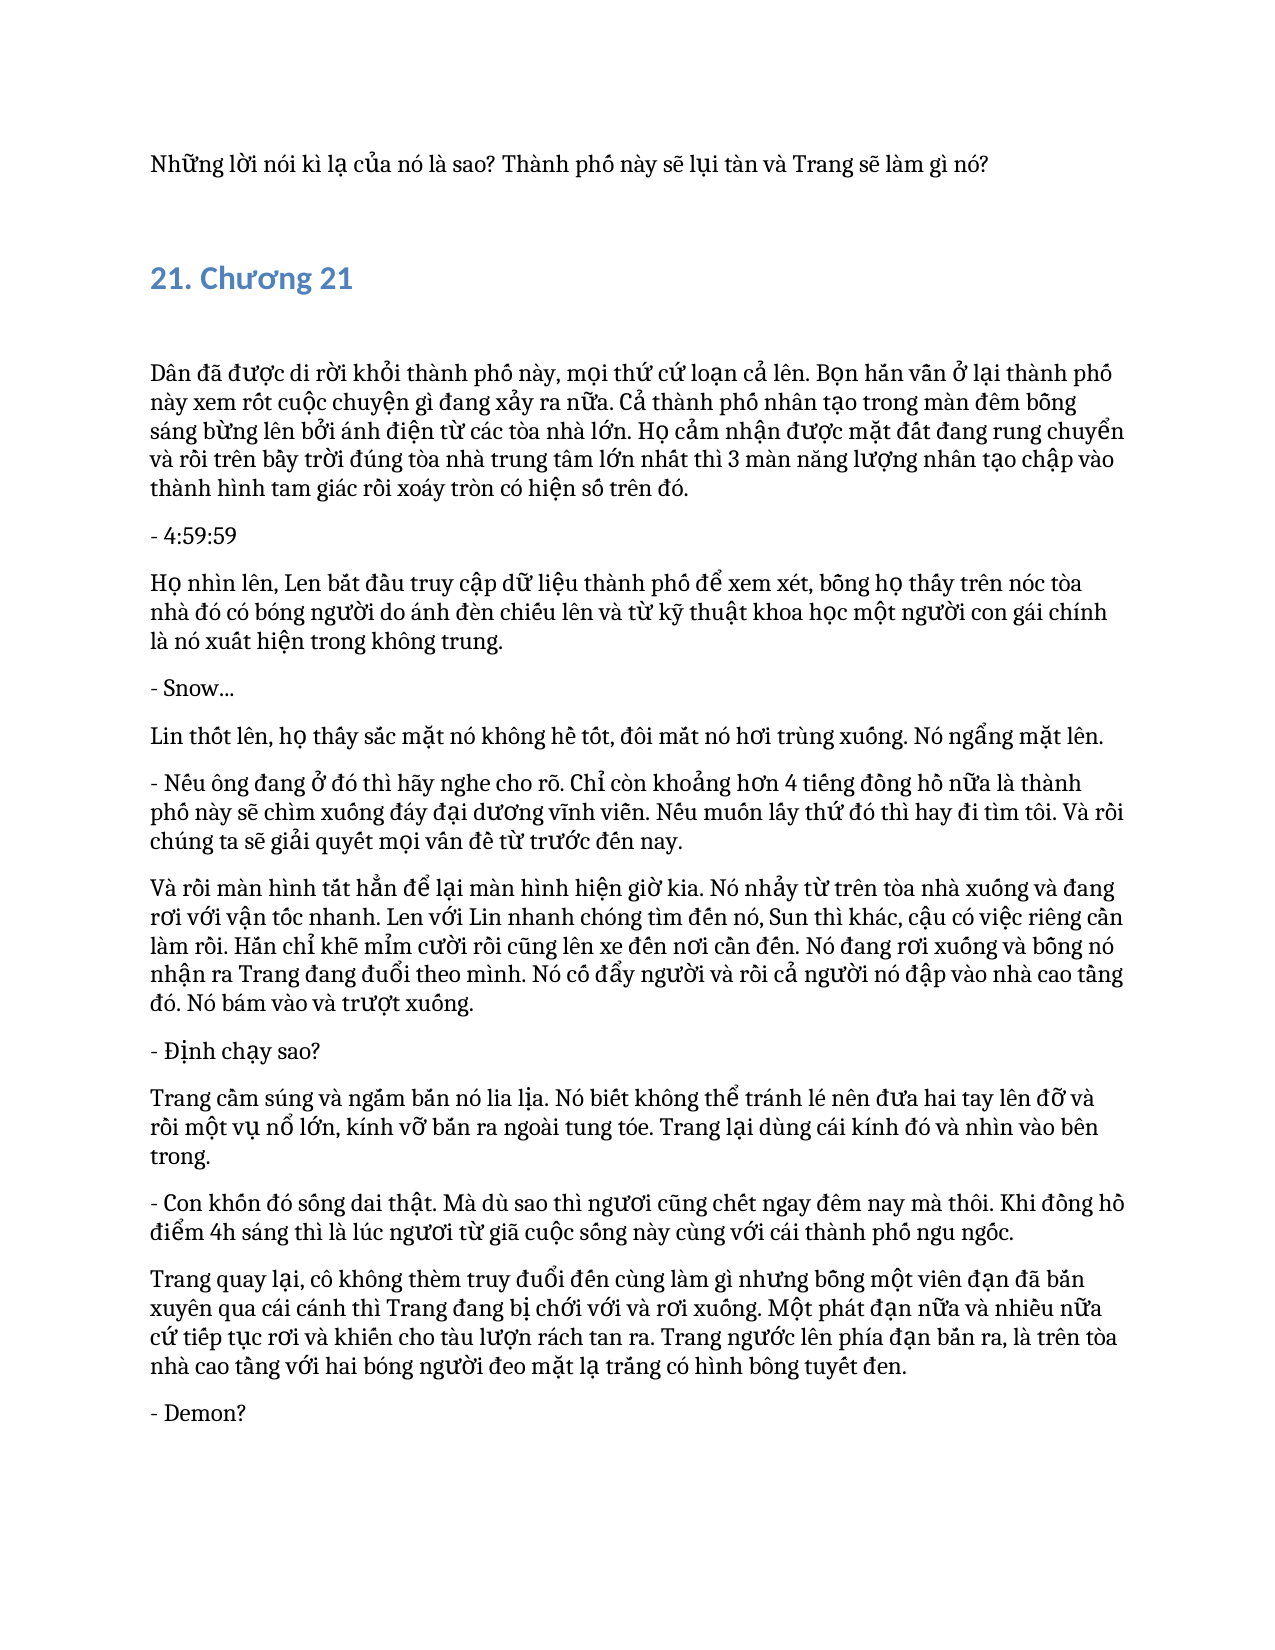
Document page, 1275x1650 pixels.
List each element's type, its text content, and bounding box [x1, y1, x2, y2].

text Và rồi màn hình tắt hẳn để lại màn hình hiện giờ kia. Nó nhảy từ trên tòa nhà xuống và đang rơi với vận tốc nhanh. Len với Lin nhanh chóng tìm đến nó, Sun thì khác, cậu có việc riêng cần làm rồi. Hắn chỉ khẽ mỉm cười rồi cũng lên xe đến nơi cần đến. Nó đang rơi xuống và bỗng nó nhận ra Trang đang đuổi theo mình. Nó cố đẩy người và rồi cả người nó đập vào nhà cao tầng đó. Nó bám vào và trượt xuống. [150, 874, 1125, 1018]
text Lin thốt lên, họ thấy sắc mặt nó không hề tốt, đôi mắt nó hơi trùng xuống. Nó ngẩng mặt lên. [150, 722, 1125, 750]
text Trang quay lại, cô không thèm truy đuổi đến cùng làm gì nhưng bỗng một viên đạn đã bắn xuyên qua cái cánh thì Trang đang bị chới với và rơi xuống. Một phát đạn nữa và nhiều nữa cứ tiếp tục rơi và khiến cho tàu lượn rách tan ra. Trang ngước lên phía đạn bắn ra, là trên tòa nhà cao tầng với hai bóng người đeo mặt lạ trắng có hình bông tuyết đen. [150, 1265, 1125, 1380]
text Những lời nói kì lạ của nó là sao? Thành phố này sẽ lụi tàn và Trang sẽ làm gì nó? [150, 150, 1125, 236]
text Dân đã được di rời khỏi thành phố này, mọi thứ cứ loạn cả lên. Bọn hắn vẫn ở lại thành phố này xem rốt cuộc chuyện gì đang xảy ra nữa. Cả thành phố nhân tạo trong màn đêm bỗng sáng bừng lên bởi ánh điện từ các tòa nhà lớn. Họ cảm nhận được mặt đất đang rung chuyển và rồi trên bầy trời đúng tòa nhà trung tâm lớn nhất thì 3 màn năng lượng nhân tạo chập vào thành hình tam giác rồi xoáy tròn có hiện số trên đó. [150, 302, 1125, 503]
text - 4:59:59 [150, 522, 1125, 550]
text - Demon? [150, 1399, 1125, 1428]
text - Snow... [150, 674, 1125, 703]
subtitle 21. Chương 21 [150, 257, 1125, 298]
text - Định chạy sao? [150, 1037, 1125, 1065]
text - Nếu ông đang ở đó thì hãy nghe cho rõ. Chỉ còn khoảng hơn 4 tiếng đồng hồ nữa là thành phố này sẽ chìm xuống đáy đại dương vĩnh viễn. Nếu muốn lấy thứ đó thì hay đi tìm tôi. Và rồi chúng ta sẽ giải quyết mọi vấn đề từ trước đến nay. [150, 769, 1125, 855]
text Trang cầm súng và ngắm bắn nó lia lịa. Nó biết không thể tránh lé nên đưa hai tay lên đỡ và rồi một vụ nổ lớn, kính vỡ bắn ra ngoài tung tóe. Trang lại dùng cái kính đó và nhìn vào bên trong. [150, 1084, 1125, 1170]
text - Con khốn đó sống dai thật. Mà dù sao thì ngươi cũng chết ngay đêm nay mà thôi. Khi đồng hồ điểm 4h sáng thì là lúc ngươi từ giã cuộc sống này cùng với cái thành phố ngu ngốc. [150, 1189, 1125, 1247]
text Họ nhìn lên, Len bắt đầu truy cập dữ liệu thành phố để xem xét, bỗng họ thấy trên nóc tòa nhà đó có bóng người do ánh đèn chiếu lên và từ kỹ thuật khoa học một người con gái chính là nó xuất hiện trong không trung. [150, 569, 1125, 655]
